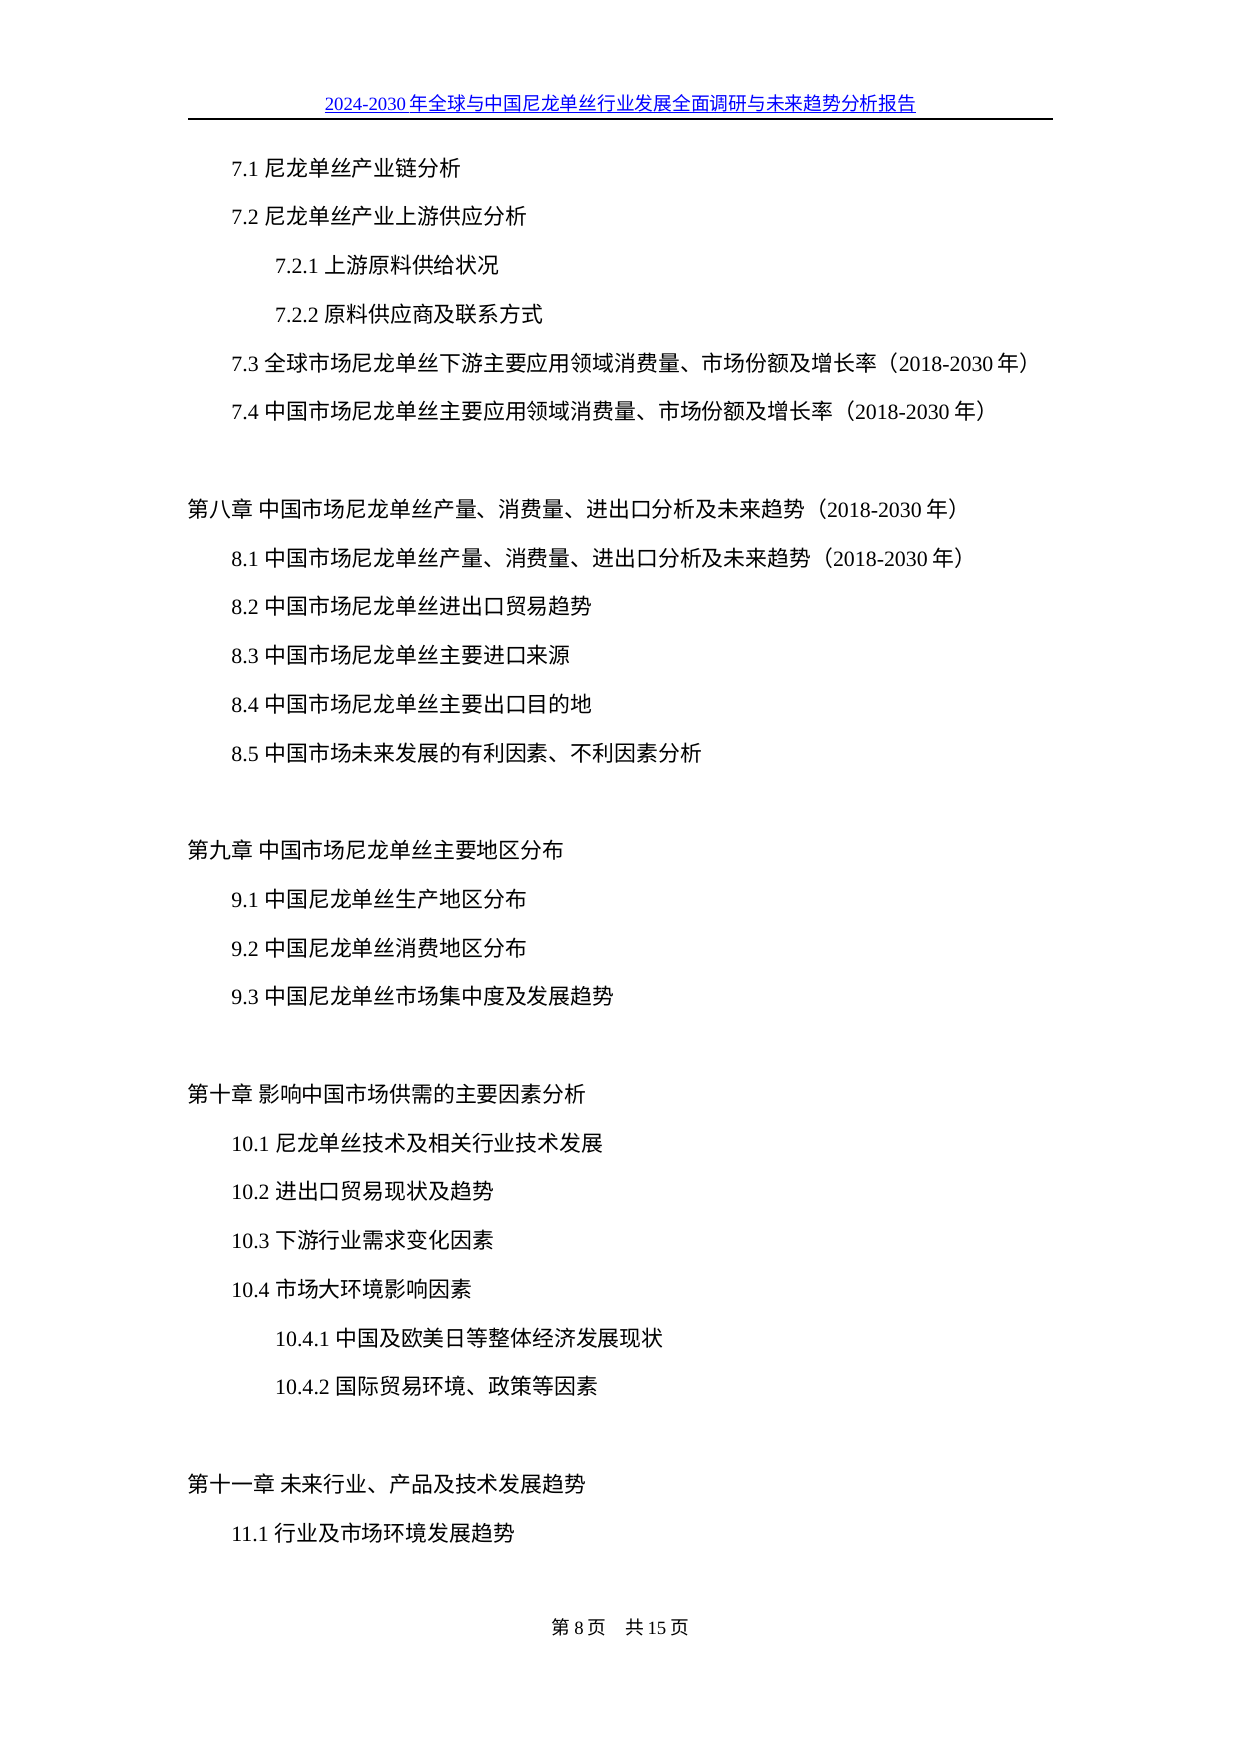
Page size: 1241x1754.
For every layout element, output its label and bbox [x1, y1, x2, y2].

text [187, 150, 1053, 1548]
